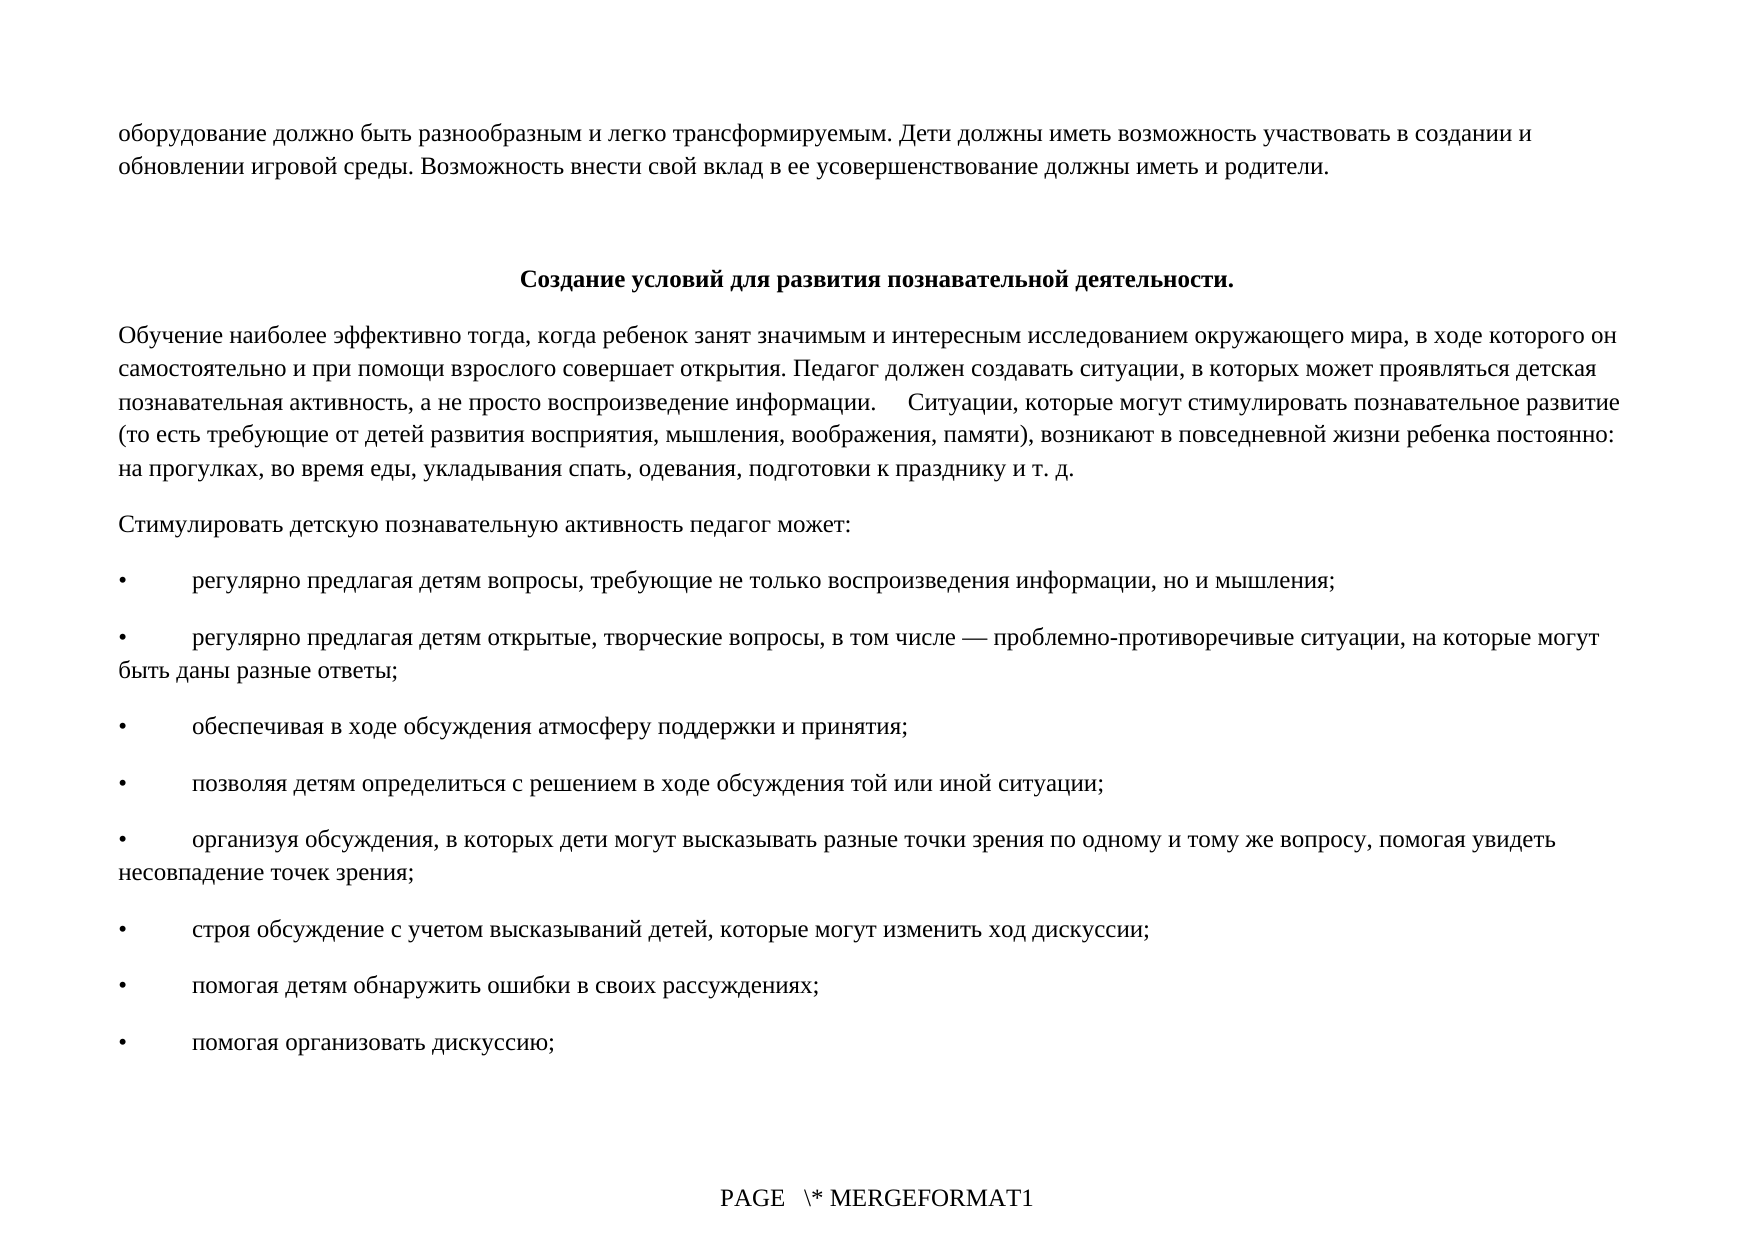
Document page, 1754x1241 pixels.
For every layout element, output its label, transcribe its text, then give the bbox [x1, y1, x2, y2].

text Создание условий для развития познавательной деятельности. [118, 264, 1636, 293]
text • позволяя детям определиться с решением в ходе обсуждения той или иной ситуации; [118, 768, 1636, 797]
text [118, 118, 1636, 180]
text • строя обсуждение с учетом высказываний детей, которые могут изменить ход дискуссии; [118, 914, 1636, 943]
text • регулярно предлагая детям открытые, творческие вопросы, в том числе — проблемно-противоречивые ситуации, на которые могут быть даны разные ответы; [118, 622, 1636, 684]
text Стимулировать детскую познавательную активность педагог может: [118, 509, 1636, 538]
text • регулярно предлагая детям вопросы, требующие не только воспроизведения информации, но и мышления; [118, 566, 1636, 594]
text • помогая детям обнаружить ошибки в своих рассуждениях; [118, 970, 1636, 999]
text Обучение наиболее эффективно тогда, когда ребенок занят значимым и интересным исследованием окружающего мира, в ходе которого он самостоятельно и при помощи взрослого совершает открытия. Педагог должен создавать ситуации, в которых может проявляться детская познавательная активность, а не просто воспроизведение информации. Ситуации, которые могут стимулировать познавательное развитие (то есть требующие от детей развития восприятия, мышления, воображения, памяти), возникают в повседневной жизни ребенка постоянно: на прогулках, во время еды, укладывания спать, одевания, подготовки к празднику и т. д. [118, 321, 1636, 481]
text • помогая организовать дискуссию; [118, 1027, 1636, 1056]
text • организуя обсуждения, в которых дети могут высказывать разные точки зрения по одному и тому же вопросу, помогая увидеть несовпадение точек зрения; [118, 824, 1636, 886]
text • обеспечивая в ходе обсуждения атмосферу поддержки и принятия; [118, 711, 1636, 740]
